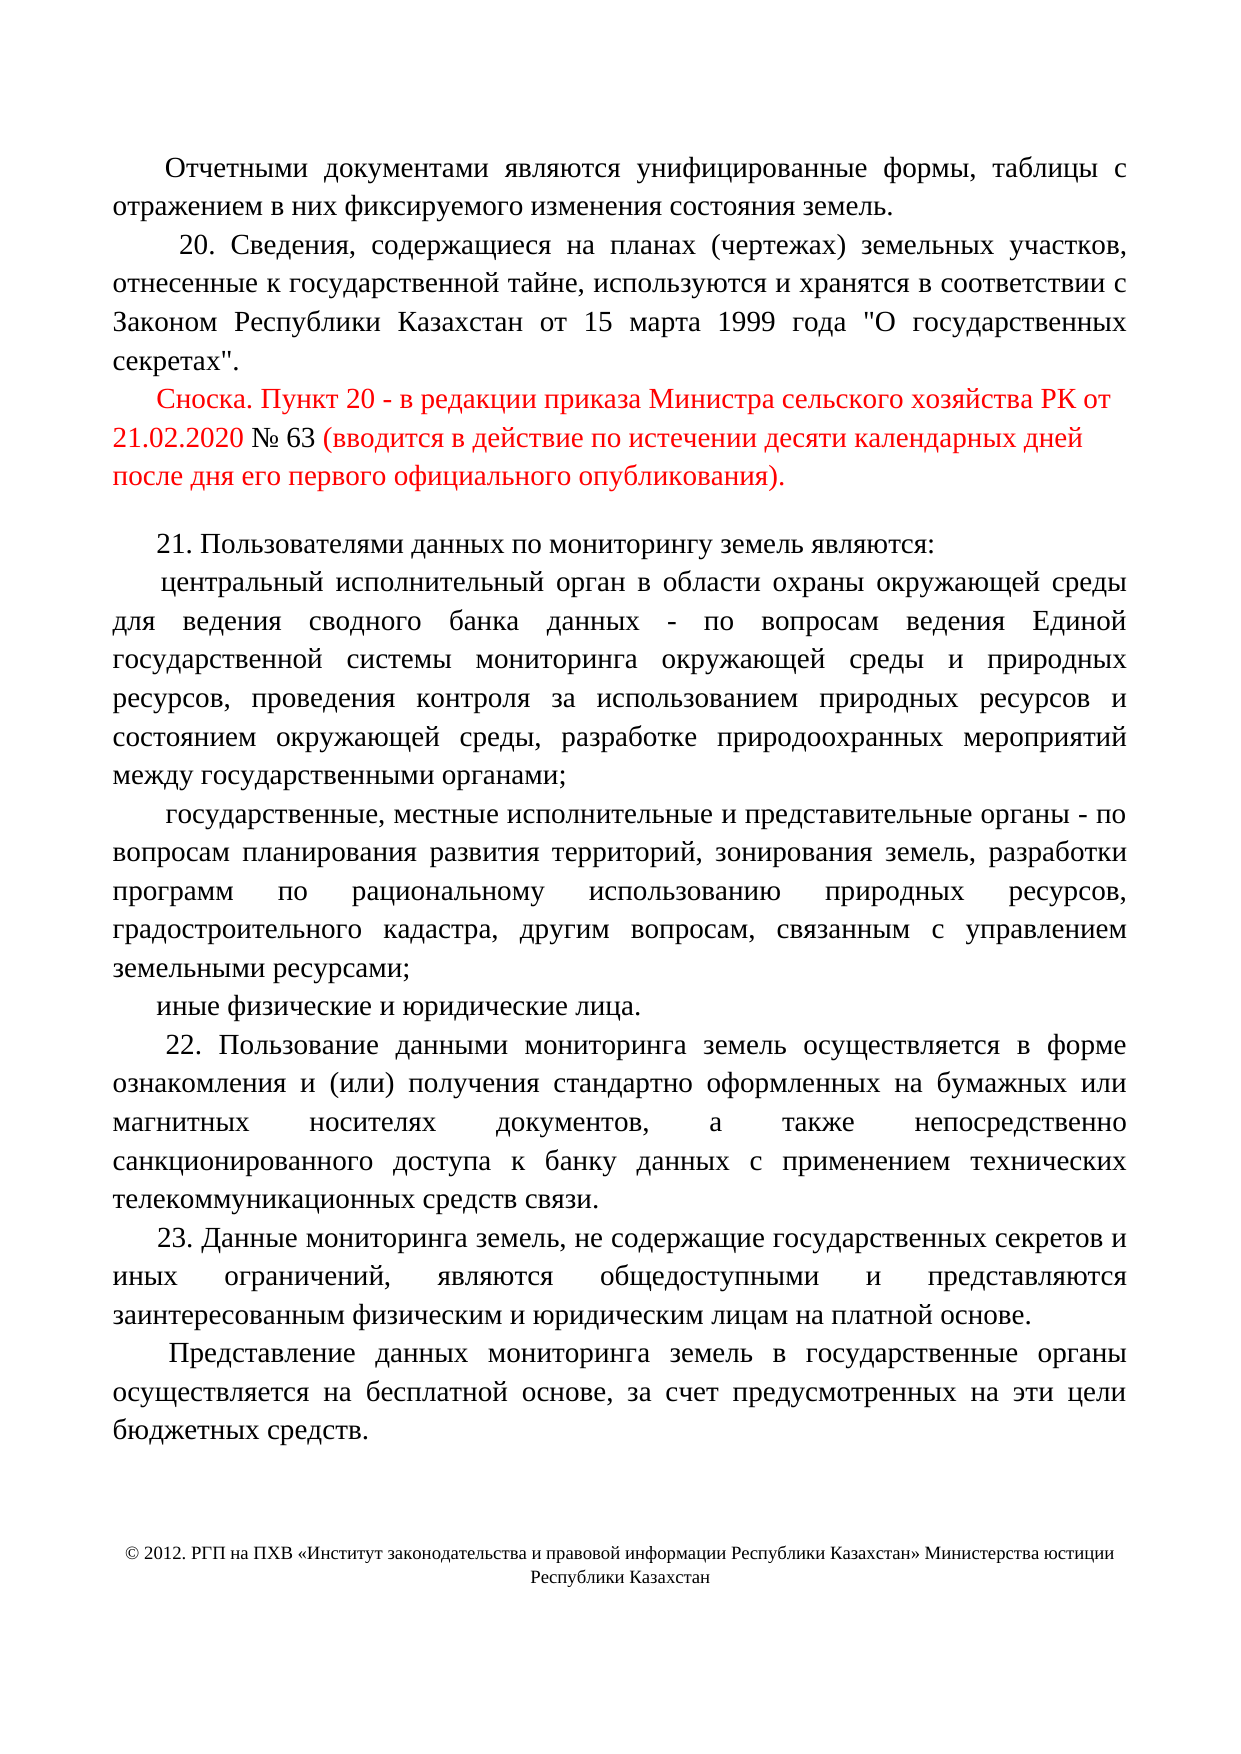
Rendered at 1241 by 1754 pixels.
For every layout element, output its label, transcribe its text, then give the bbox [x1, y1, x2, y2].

text иные физические и юридические лица. [112, 988, 1128, 1022]
text Представление данных мониторинга земель в государственные органы осуществляется на бесплатной основе, за счет предусмотренных на эти цели бюджетных средств. [112, 1335, 1128, 1446]
text © 2012. РГП на ПХВ «Институт законодательства и правовой информации Республики Казахстан» Министерства юстиции Республики Казахстан [112, 1542, 1128, 1588]
text Отчетными документами являются унифицированные формы, таблицы с отражением в них фиксируемого изменения состояния земель. [112, 150, 1128, 222]
text 20. Сведения, содержащиеся на планах (чертежах) земельных участков, отнесенные к государственной тайне, используются и хранятся в соответствии с Законом Республики Казахстан от 15 марта 1999 года "О государственных секретах". [112, 227, 1128, 376]
text 23. Данные мониторинга земель, не содержащие государственных секретов и иных ограничений, являются общедоступными и представляются заинтересованным физическим и юридическим лицам на платной основе. [112, 1220, 1128, 1330]
text государственные, местные исполнительные и представительные органы - по вопросам планирования развития территорий, зонирования земель, разработки программ по рациональному использованию природных ресурсов, градостроительного кадастра, другим вопросам, связанным с управлением земельными ресурсами; [112, 796, 1128, 983]
text Сноска. Пункт 20 - в редакции приказа Министра сельского хозяйства РК от 21.02.2020 № 63 (вводится в действие по истечении десяти календарных дней после дня его первого официального опубликования). [112, 381, 1128, 522]
text центральный исполнительный орган в области охраны окружающей среды для ведения сводного банка данных - по вопросам ведения Единой государственной системы мониторинга окружающей среды и природных ресурсов, проведения контроля за использованием природных ресурсов и состоянием окружающей среды, разработке природоохранных мероприятий между государственными органами; [112, 564, 1128, 791]
text 22. Пользование данными мониторинга земель осуществляется в форме ознакомления и (или) получения стандартно оформленных на бумажных или магнитных носителях документов, а также непосредственно санкционированного доступа к банку данных с применением технических телекоммуникационных средств связи. [112, 1027, 1128, 1215]
text 21. Пользователями данных по мониторингу земель являются: [112, 526, 1128, 559]
